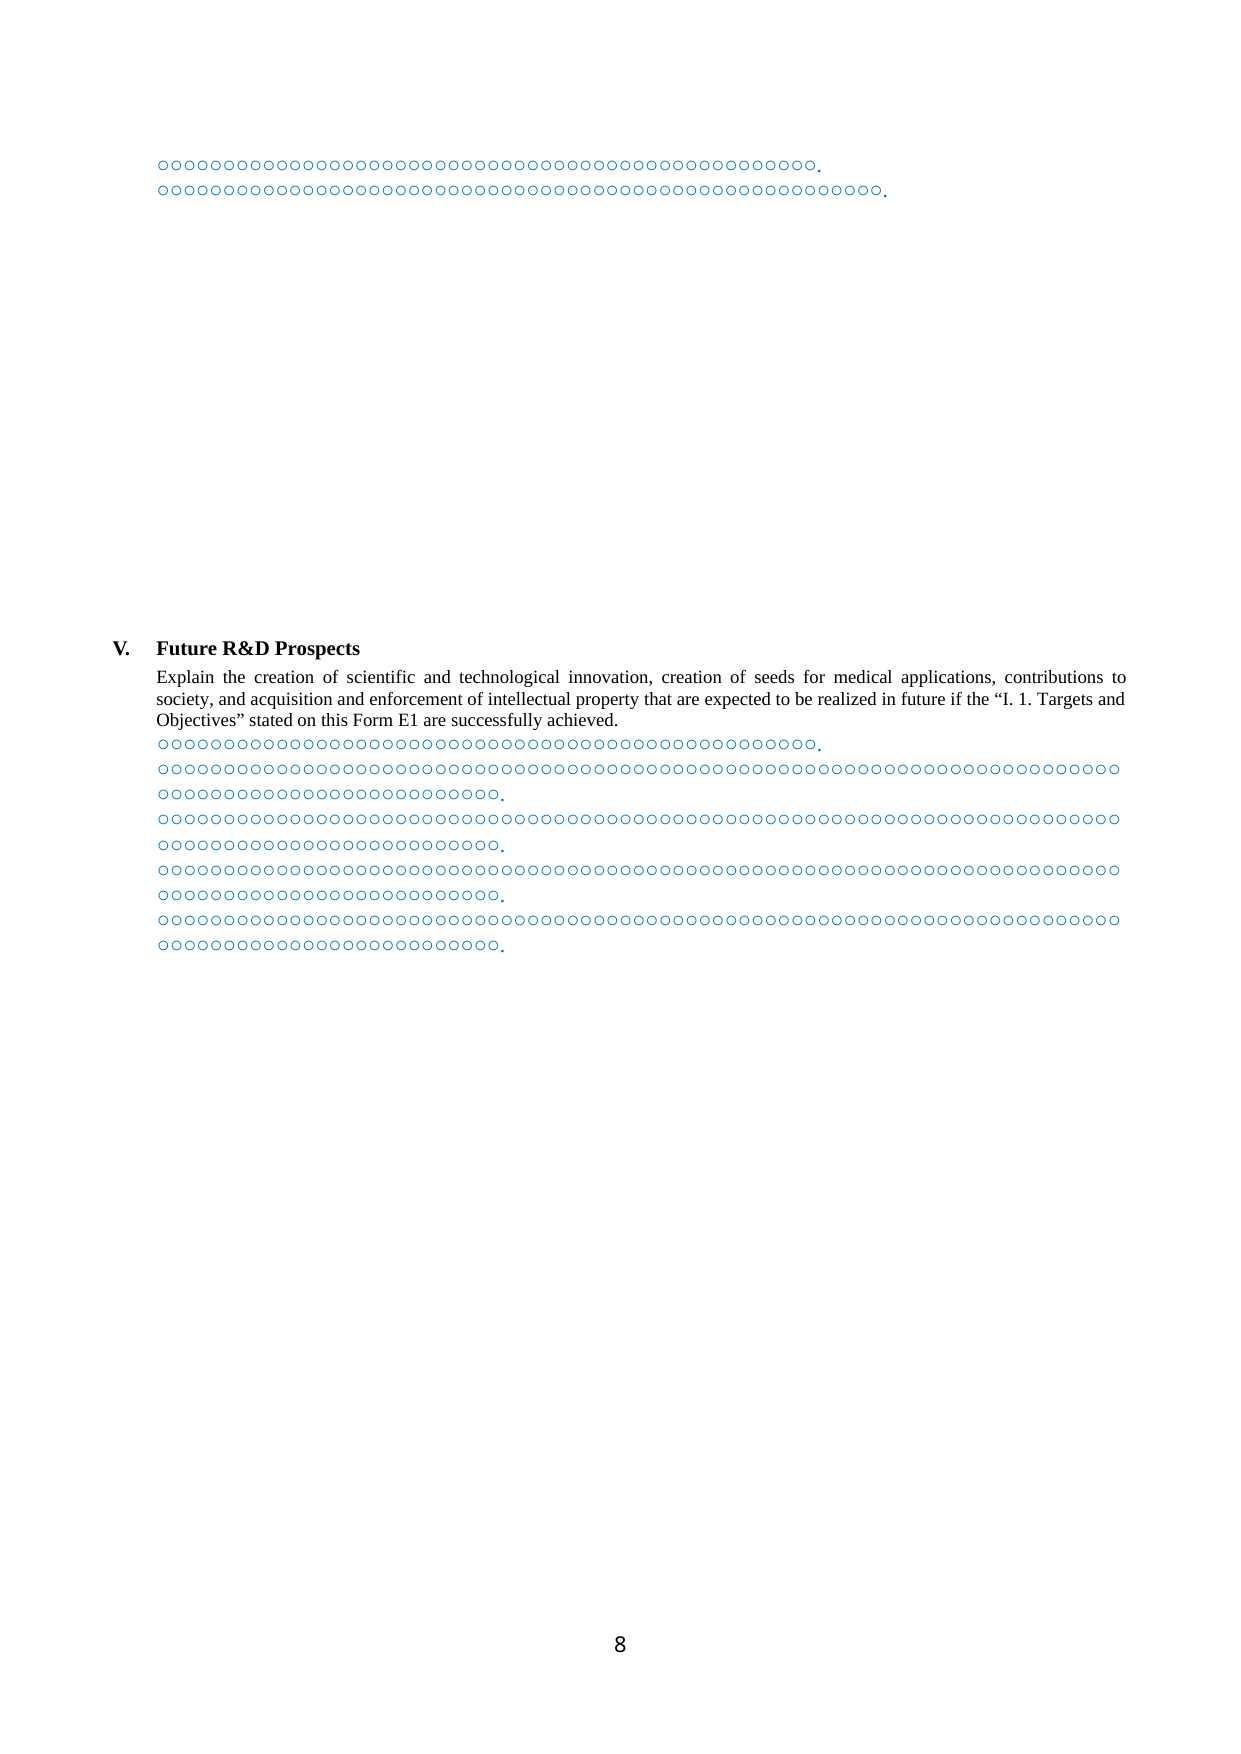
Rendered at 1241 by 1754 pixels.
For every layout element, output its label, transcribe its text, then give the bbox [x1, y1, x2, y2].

text ○○○○○○○○○○○○○○○○○○○○○○○○○○○○○○○○○○○○○○○○○○○○○○○○○○○○○○○○○○○○○○○○○○○○○○○○○○○○○○○○○○○○○○○○○○○○○○○○○○○. [157, 907, 1128, 958]
text ○○○○○○○○○○○○○○○○○○○○○○○○○○○○○○○○○○○○○○○○○○○○○○○○○○○○○○○○○○○○○○○○○○○○○○○○○○○○○○○○○○○○○○○○○○○○○○○○○○○. [157, 756, 1128, 806]
list Future R&D Prospects [112, 630, 1117, 666]
text ○○○○○○○○○○○○○○○○○○○○○○○○○○○○○○○○○○○○○○○○○○○○○○○○○○○○○○○○○○○○○○○○○○○○○○○○○○○○○○○○○○○○○○○○○○○○○○○○○○○. [157, 806, 1128, 857]
text ○○○○○○○○○○○○○○○○○○○○○○○○○○○○○○○○○○○○○○○○○○○○○○○○○○. [156, 152, 1128, 177]
text ○○○○○○○○○○○○○○○○○○○○○○○○○○○○○○○○○○○○○○○○○○○○○○○○○○. [157, 731, 1128, 756]
text ○○○○○○○○○○○○○○○○○○○○○○○○○○○○○○○○○○○○○○○○○○○○○○○○○○○○○○○○○○○○○○○○○○○○○○○○○○○○○○○○○○○○○○○○○○○○○○○○○○○. [157, 857, 1128, 907]
text Explain the creation of scientific and technological innovation, creation of seeds for medical applications, contributions to society, and acquisition and enforcement of intellectual property that are expected to be realized in future if the “I. 1. Targets and Objectives” stated on this Form E1 are successfully achieved. [156, 666, 1128, 731]
text ○○○○○○○○○○○○○○○○○○○○○○○○○○○○○○○○○○○○○○○○○○○○○○○○○○○○○○○. [156, 177, 1128, 202]
